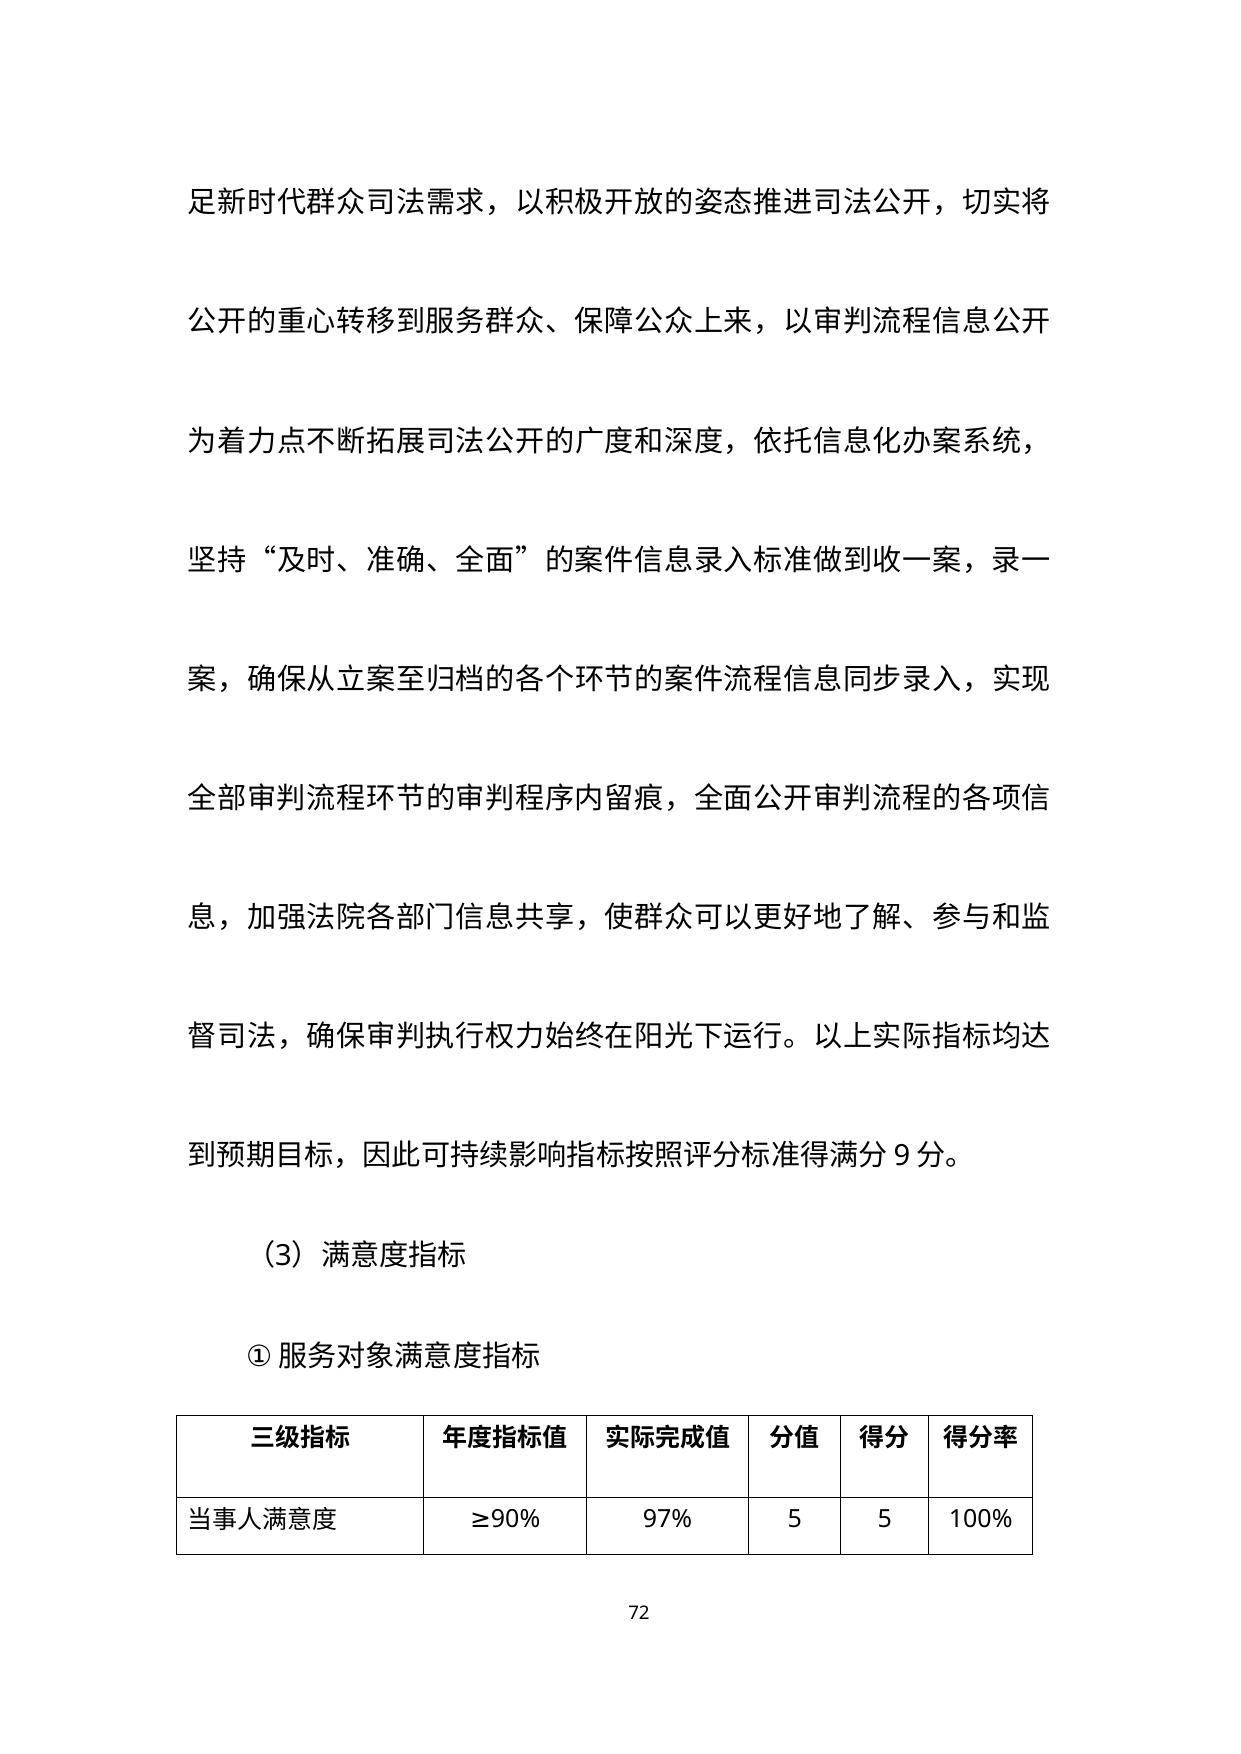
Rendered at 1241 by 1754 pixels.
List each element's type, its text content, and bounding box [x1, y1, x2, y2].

table_header 年度指标值 [424, 1416, 586, 1497]
table_header 得分率 [929, 1416, 1032, 1497]
table_cell 97% [587, 1498, 748, 1554]
table_header 三级指标 [177, 1416, 423, 1497]
table_cell 当事人满意度 [177, 1498, 423, 1554]
table_cell 100% [929, 1498, 1032, 1554]
text （3）满意度指标 [187, 1213, 1053, 1293]
text ①服务对象满意度指标 [246, 1314, 1053, 1393]
table_cell 5 [749, 1498, 840, 1554]
table_header 分值 [749, 1416, 840, 1497]
table_cell 5 [841, 1498, 928, 1554]
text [187, 160, 1053, 1192]
table_header 得分 [841, 1416, 928, 1497]
table_header 实际完成值 [587, 1416, 748, 1497]
table_cell ≥90% [424, 1498, 586, 1554]
